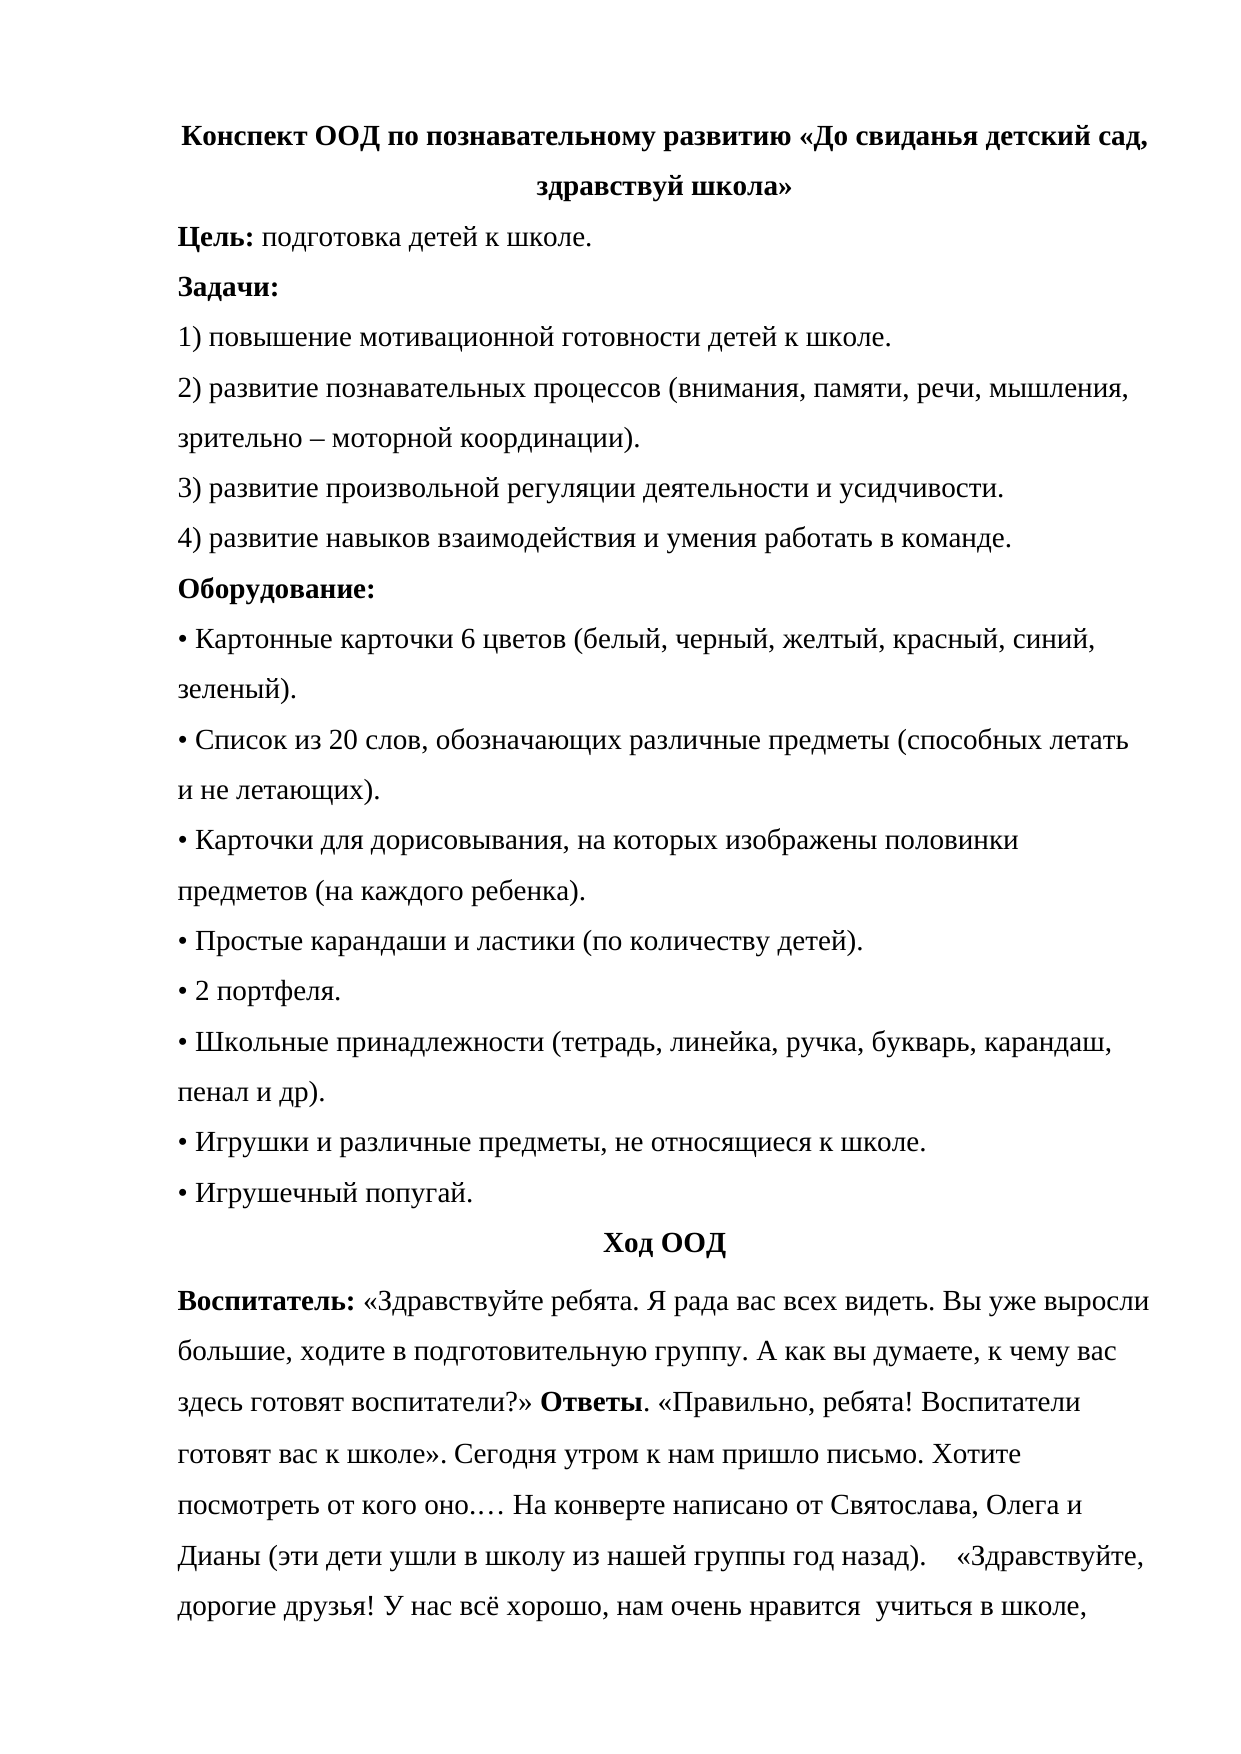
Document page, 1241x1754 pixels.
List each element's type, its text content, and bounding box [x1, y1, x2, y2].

text Ход ООД [177, 1225, 1152, 1258]
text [177, 1283, 1152, 1622]
text Цель: подготовка детей к школе. Задачи: 1) повышение мотивационной готовности детей к школе. 2) развитие познавательных процессов (внимания, памяти, речи, мышления, зрительно – моторной координации). 3) развитие произвольной регуляции деятельности и усидчивости. 4) развитие навыков взаимодействия и умения работать в команде. Оборудование: • Картонные карточки 6 цветов (белый, черный, желтый, красный, синий, зеленый). • Список из 20 слов, обозначающих различные предметы (способных летать и не летающих). • Карточки для дорисовывания, на которых изображены половинки предметов (на каждого ребенка). • Простые карандаши и ластики (по количеству детей). • 2 портфеля. • Школьные принадлежности (тетрадь, линейка, ручка, букварь, карандаш, пенал и др). • Игрушки и различные предметы, не относящиеся к школе. • Игрушечный попугай. [177, 219, 1152, 1208]
text Конспект ООД по познавательному развитию «До свиданья детский сад, здравствуй школа» [177, 118, 1152, 202]
